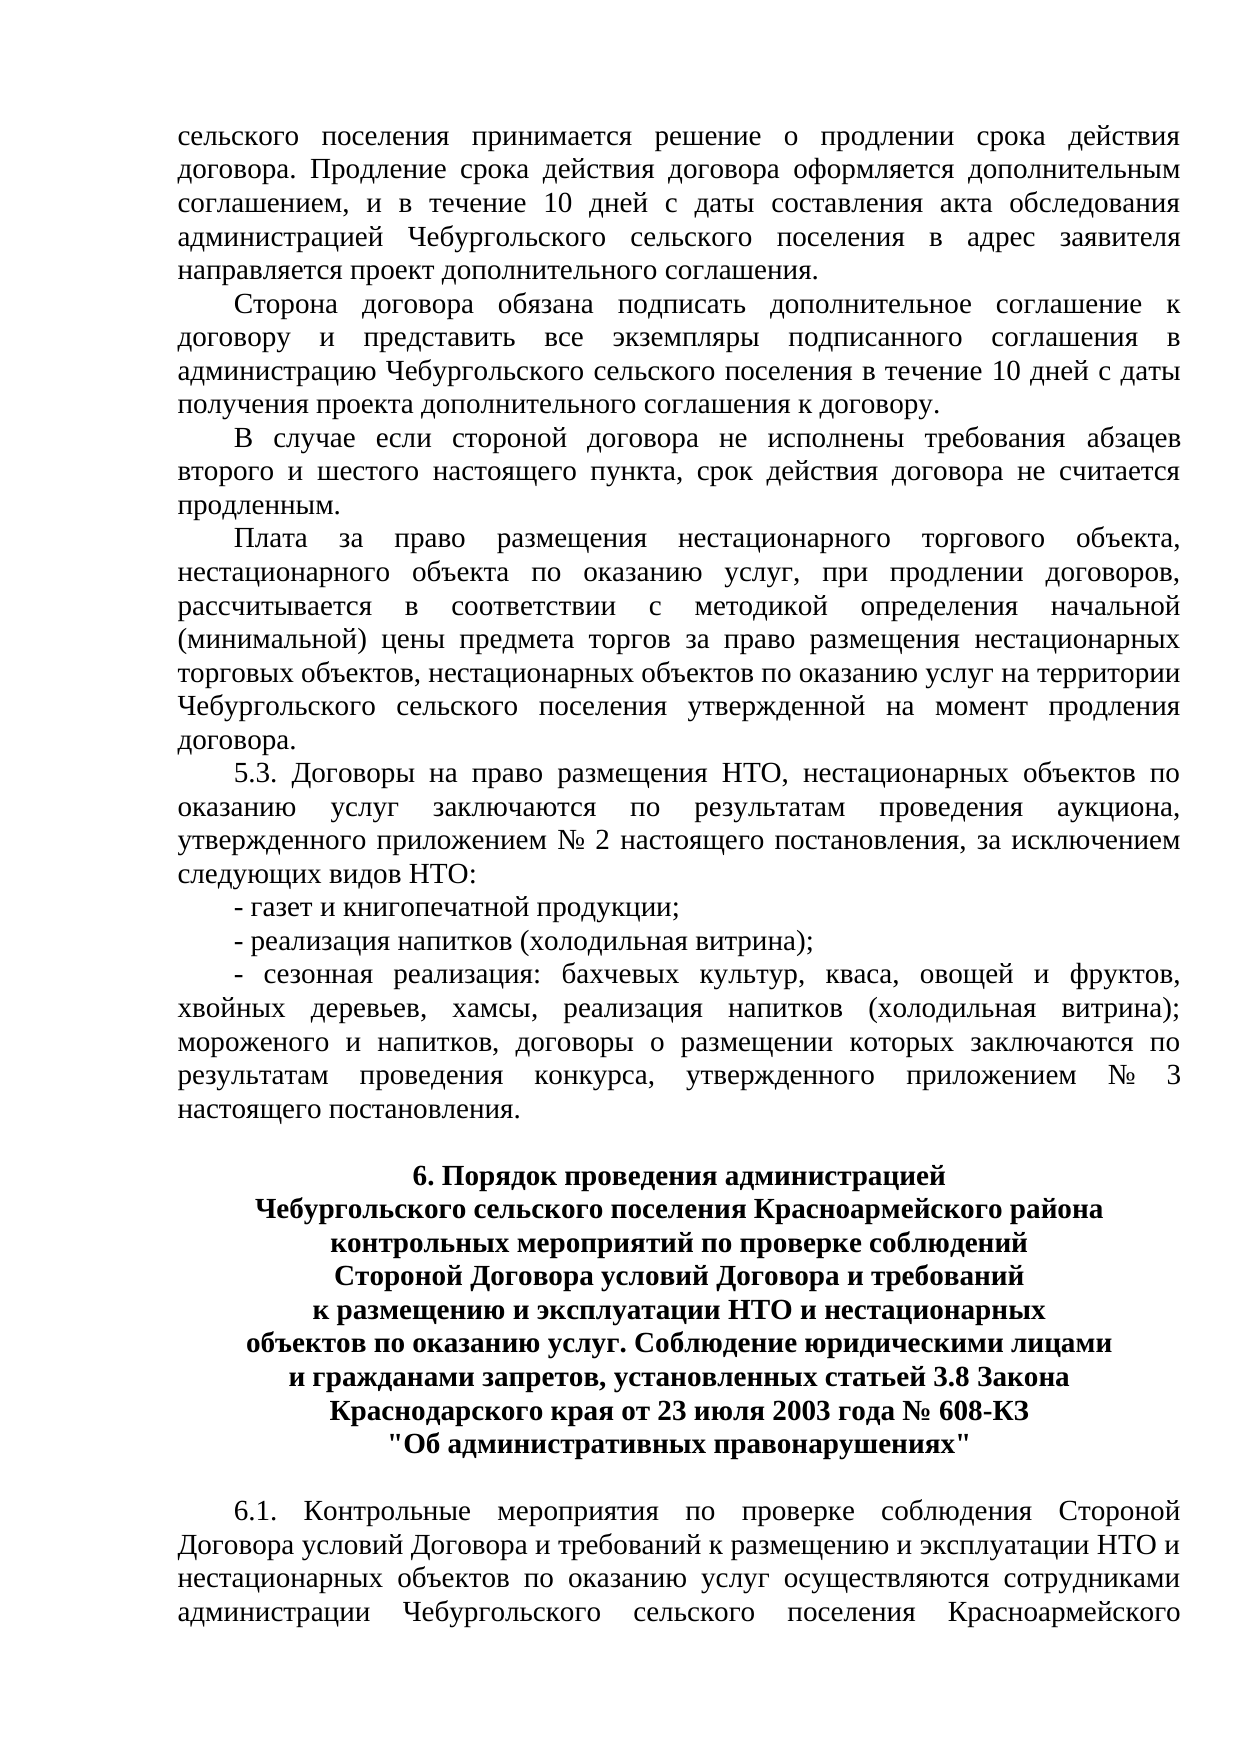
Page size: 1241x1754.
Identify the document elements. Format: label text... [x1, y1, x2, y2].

title к размещению и эксплуатации НТО и нестационарных [177, 1292, 1181, 1326]
title Стороной Договора условий Договора и требований [177, 1258, 1181, 1292]
title Краснодарского края от 23 июля 2003 года № 608-КЗ [177, 1393, 1181, 1426]
text В случае если стороной договора не исполнены требования абзацев второго и шестого настоящего пункта, срок действия договора не считается продленным. [177, 420, 1181, 521]
title 6. Порядок проведения администрацией [177, 1158, 1181, 1191]
title Чебургольского сельского поселения Красноармейского района контрольных мероприятий по проверке соблюдений [177, 1191, 1181, 1258]
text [177, 1493, 1181, 1627]
title объектов по оказанию услуг. Соблюдение юридическими лицами [177, 1326, 1181, 1359]
title "Об административных правонарушениях" [177, 1426, 1181, 1460]
text Плата за право размещения нестационарного торгового объекта, нестационарного объекта по оказанию услуг, при продлении договоров, рассчитывается в соответствии с методикой определения начальной (минимальной) цены предмета торгов за право размещения нестационарных торговых объектов, нестационарных объектов по оказанию услуг на территории Чебургольского сельского поселения утвержденной на момент продления договора. [177, 521, 1181, 755]
text 5.3. Договоры на право размещения НТО, нестационарных объектов по оказанию услуг заключаются по результатам проведения аукциона, утвержденного приложением № 2 настоящего постановления, за исключением следующих видов НТО: [177, 755, 1181, 889]
text Сторона договора обязана подписать дополнительное соглашение к договору и представить все экземпляры подписанного соглашения в администрацию Чебургольского сельского поселения в течение 10 дней с даты получения проекта дополнительного соглашения к договору. [177, 286, 1181, 420]
text - реализация напитков (холодильная витрина); [177, 923, 1181, 957]
text - сезонная реализация: бахчевых культур, кваса, овощей и фруктов, хвойных деревьев, хамсы, реализация напитков (холодильная витрина); мороженого и напитков, договоры о размещении которых заключаются по результатам проведения конкурса, утвержденного приложением № 3 настоящего постановления. [177, 957, 1181, 1124]
title и гражданами запретов, установленных статьей 3.8 Закона [177, 1359, 1181, 1393]
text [177, 118, 1181, 286]
text - газет и книгопечатной продукции; [177, 889, 1181, 923]
